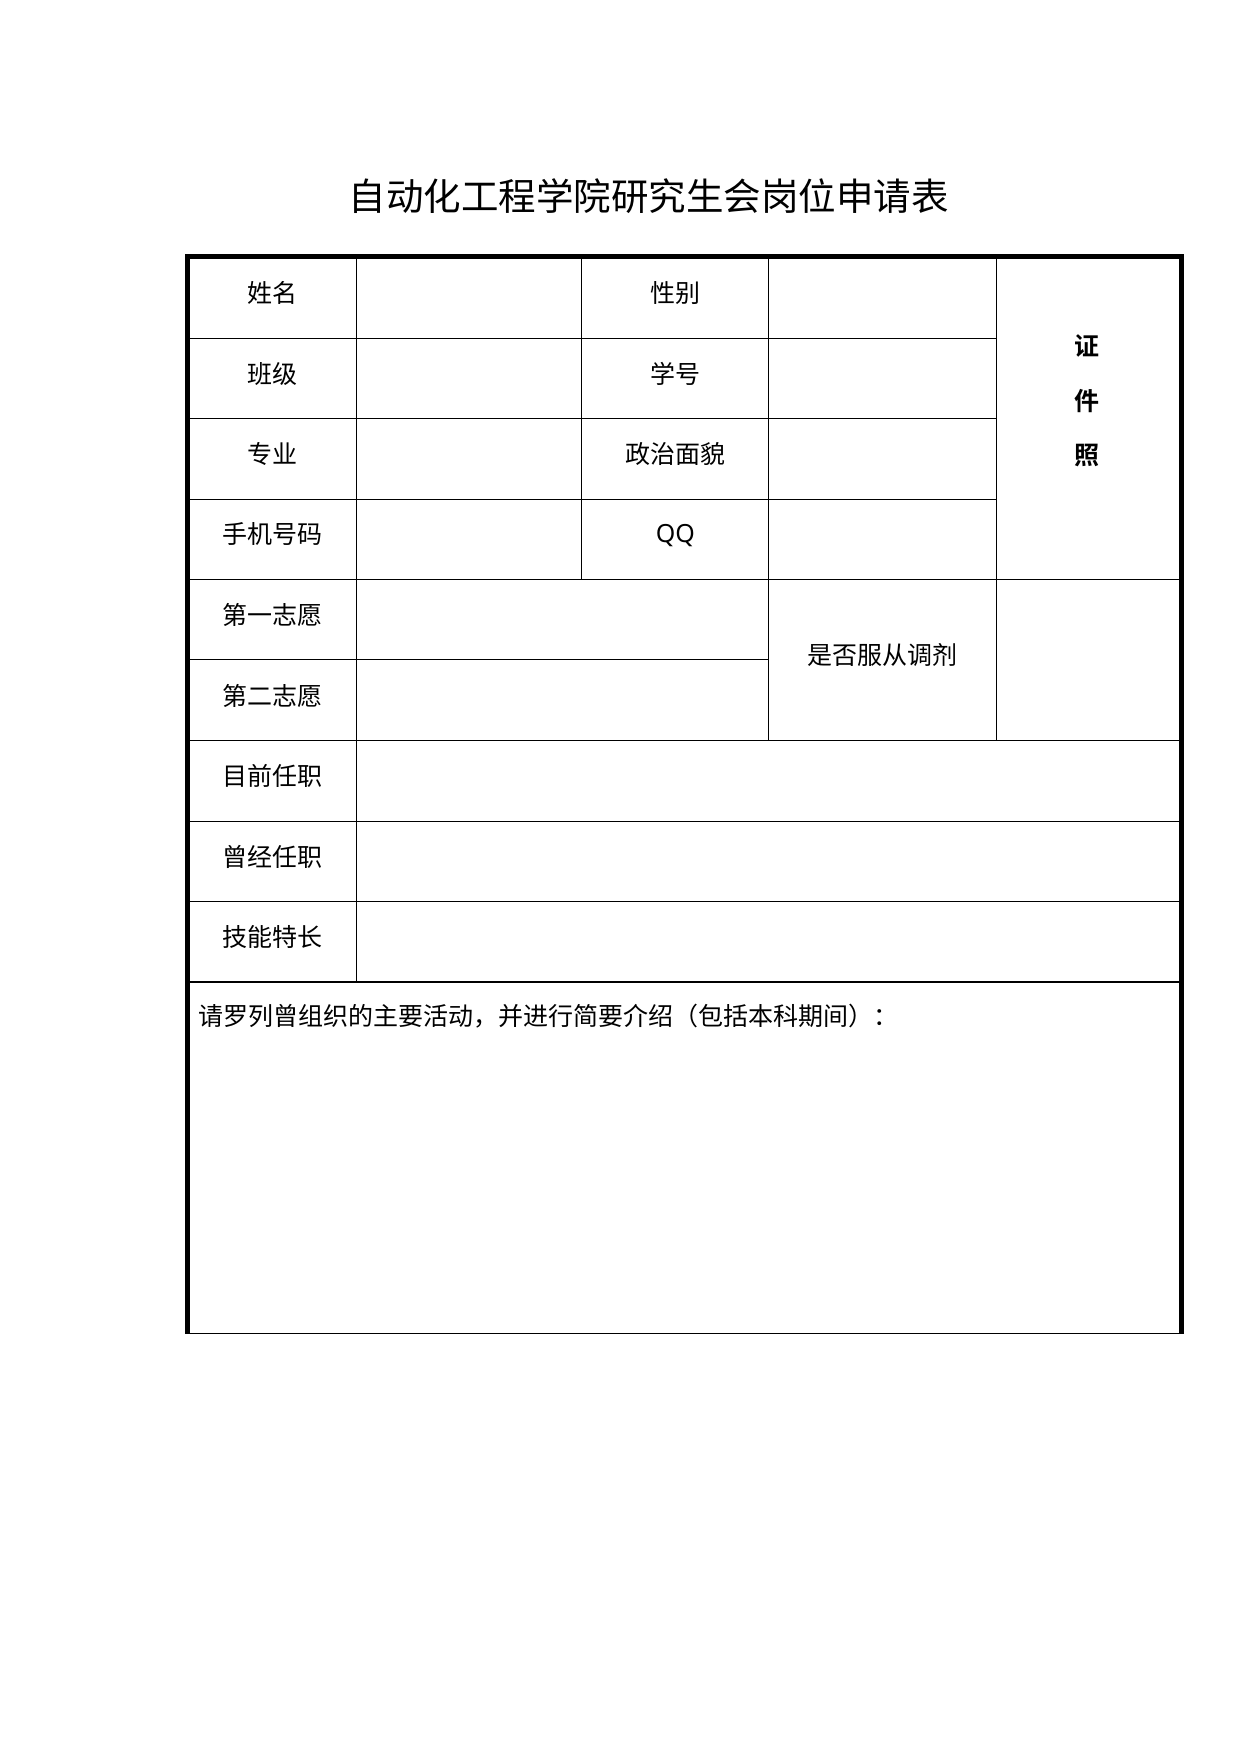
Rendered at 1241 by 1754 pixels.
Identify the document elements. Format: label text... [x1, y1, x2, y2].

table_cell 第二志愿 [190, 660, 356, 740]
table_cell 是否服从调剂 [769, 580, 996, 740]
text 自动化工程学院研究生会岗位申请表 [187, 162, 1053, 227]
table_cell [997, 580, 1179, 740]
table_header 姓名 [190, 259, 356, 338]
table_cell 曾经任职 [190, 822, 356, 901]
table_cell 请罗列曾组织的主要活动，并进行简要介绍（包括本科期间）： [190, 983, 1179, 1333]
table_cell 目前任职 [190, 741, 356, 821]
table_cell 政治面貌 [582, 419, 768, 499]
table_cell 专业 [190, 419, 356, 499]
table_cell [357, 419, 581, 499]
table_cell 班级 [190, 339, 356, 418]
table_cell 手机号码 [190, 500, 356, 579]
table_header [769, 259, 996, 338]
table_header 性别 [582, 259, 768, 338]
table_cell [357, 500, 581, 579]
table_cell [357, 580, 768, 659]
table_cell [357, 822, 1179, 901]
table_cell QQ [582, 500, 768, 579]
table_cell [769, 339, 996, 418]
table_header [997, 259, 1179, 579]
table_cell [357, 660, 768, 740]
table_cell [769, 419, 996, 499]
table_cell [769, 500, 996, 579]
table_cell 学号 [582, 339, 768, 418]
table_cell 技能特长 [190, 902, 356, 981]
table_cell 第一志愿 [190, 580, 356, 659]
table_header [357, 259, 581, 338]
table_cell [357, 902, 1179, 981]
table_cell [357, 339, 581, 418]
table_cell [357, 741, 1179, 821]
